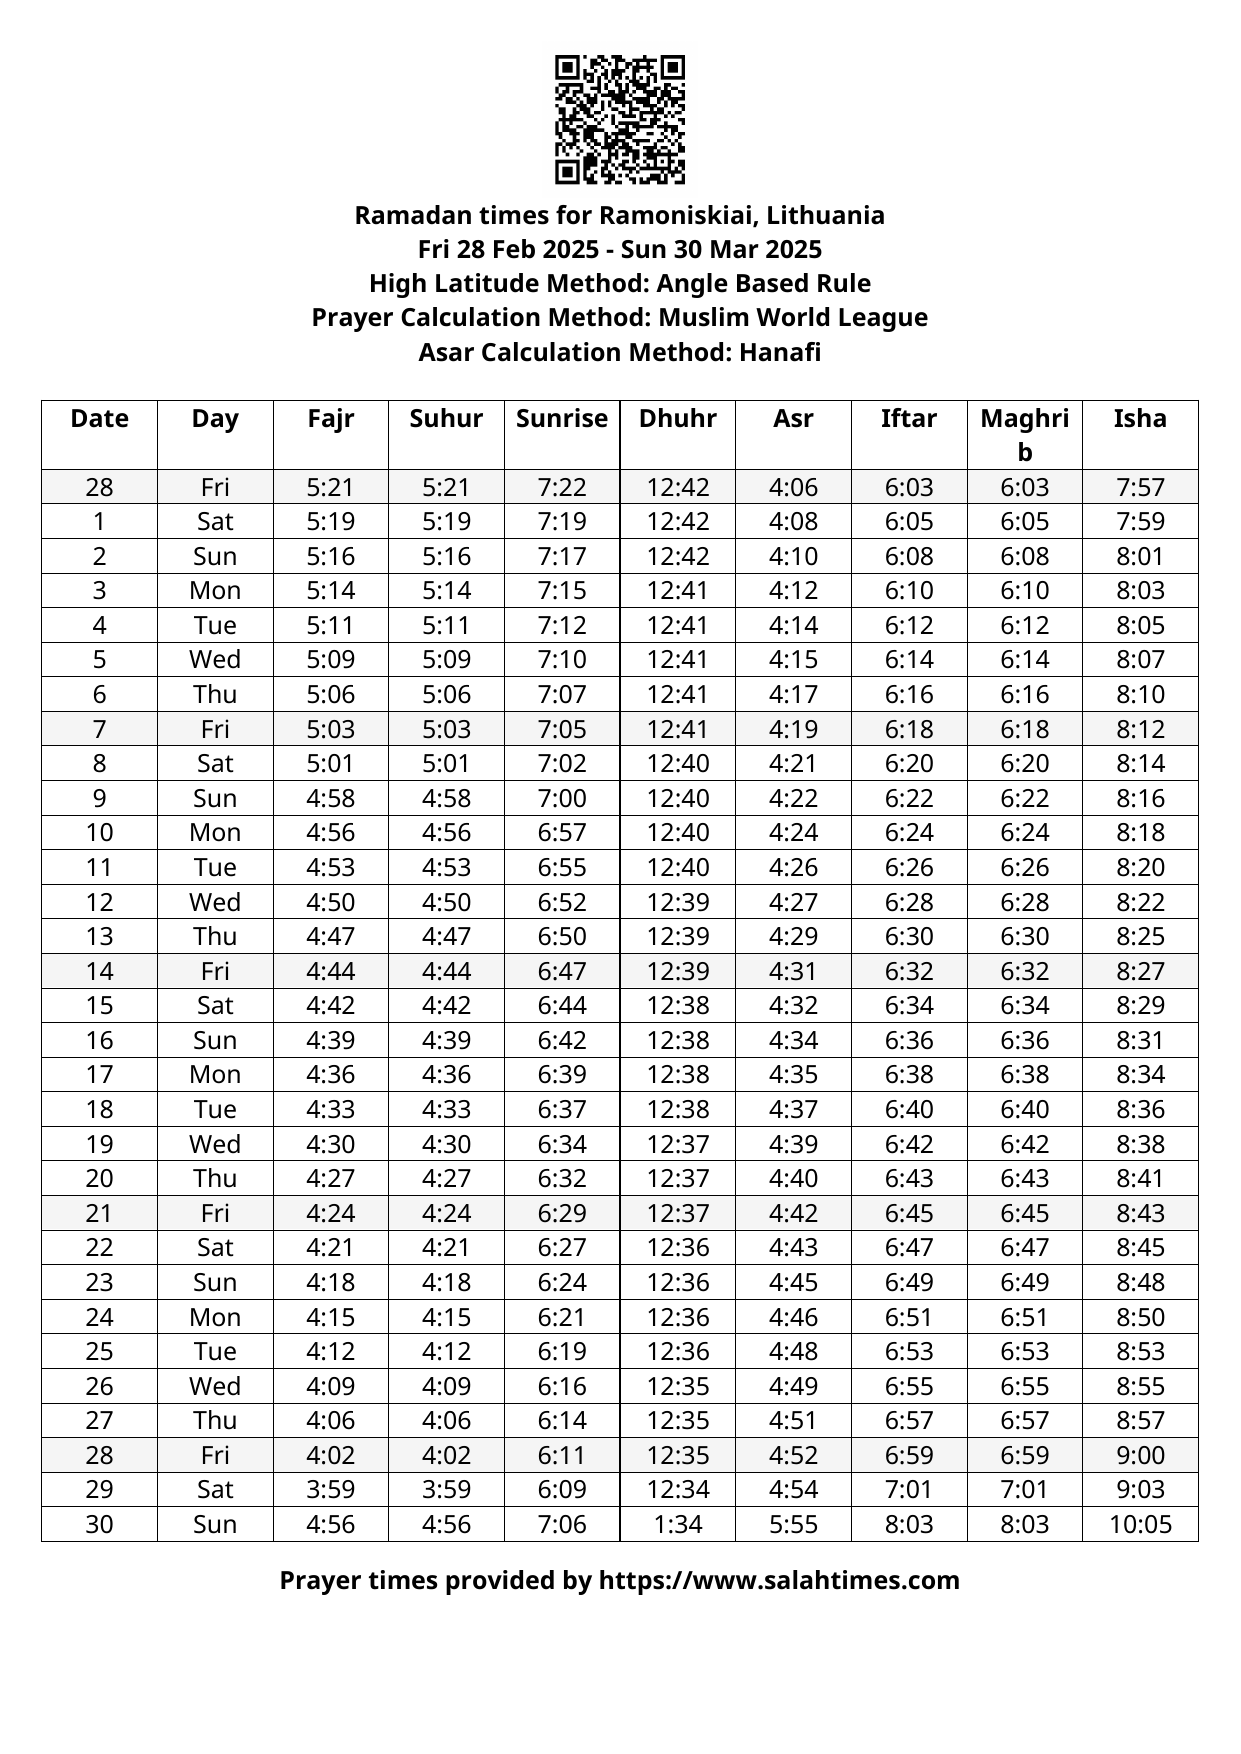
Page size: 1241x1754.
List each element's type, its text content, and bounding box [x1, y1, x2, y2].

table_cell 4:19 [736, 712, 851, 745]
table_cell 3 [42, 574, 157, 607]
table_cell 1:34 [621, 1507, 735, 1541]
table_cell 4:54 [736, 1473, 851, 1506]
table_cell 24 [42, 1300, 157, 1333]
table_cell 5:55 [736, 1507, 851, 1541]
table_cell Sun [158, 1023, 273, 1057]
table_cell 4:42 [389, 989, 504, 1022]
table_cell 6:10 [852, 574, 967, 607]
table_cell 6 [42, 677, 157, 711]
table_cell 8:48 [1083, 1265, 1198, 1299]
table_cell 6:43 [852, 1161, 967, 1195]
table_cell 8:20 [1083, 850, 1198, 884]
table_cell 6:20 [968, 746, 1082, 780]
table_cell 7:01 [852, 1473, 967, 1506]
table_cell 4:10 [736, 539, 851, 572]
table_cell 8:55 [1083, 1369, 1198, 1402]
table_cell 4:39 [736, 1127, 851, 1160]
table_cell 12:35 [621, 1438, 735, 1472]
table_cell 4:37 [736, 1092, 851, 1126]
table_cell Fri [158, 470, 273, 503]
table_cell 4:27 [736, 885, 851, 918]
table_cell 20 [42, 1161, 157, 1195]
table_cell 4:47 [389, 919, 504, 953]
table_cell 6:49 [852, 1265, 967, 1299]
table_cell 6:40 [852, 1092, 967, 1126]
table_cell 12:42 [621, 539, 735, 572]
table_cell 12:42 [621, 470, 735, 503]
table_cell 4:33 [274, 1092, 388, 1126]
table_cell Sat [158, 746, 273, 780]
table_cell 27 [42, 1404, 157, 1437]
table_cell 7:15 [505, 574, 619, 607]
table_cell 6:27 [505, 1231, 619, 1264]
table_cell Fri [158, 712, 273, 745]
table_cell 16 [42, 1023, 157, 1057]
table_cell 6:47 [968, 1231, 1082, 1264]
table_cell 6:55 [505, 850, 619, 884]
table_cell 4:47 [274, 919, 388, 953]
table_cell 6:26 [968, 850, 1082, 884]
table_cell 6:57 [505, 816, 619, 849]
table_cell 4:45 [736, 1265, 851, 1299]
table_cell 6:14 [852, 643, 967, 676]
table_cell 4:12 [389, 1334, 504, 1368]
table_cell Sat [158, 504, 273, 538]
table_cell 4:44 [274, 954, 388, 987]
table_cell Sat [158, 1231, 273, 1264]
table_cell 12:40 [621, 816, 735, 849]
table_cell 12:38 [621, 1023, 735, 1057]
table_cell 10:05 [1083, 1507, 1198, 1541]
table_cell 4:56 [389, 1507, 504, 1541]
table_cell 4:14 [736, 608, 851, 642]
table_cell Wed [158, 1127, 273, 1160]
table_cell 6:16 [852, 677, 967, 711]
table_cell 4:29 [736, 919, 851, 953]
table_cell 8 [42, 746, 157, 780]
table_cell 7:01 [968, 1473, 1082, 1506]
table_cell 4:32 [736, 989, 851, 1022]
table_cell 6:24 [968, 816, 1082, 849]
table_cell 12:38 [621, 1058, 735, 1091]
table_cell 4:24 [736, 816, 851, 849]
table_cell 15 [42, 989, 157, 1022]
table_cell 5:09 [389, 643, 504, 676]
table_cell 6:28 [852, 885, 967, 918]
table_cell 10 [42, 816, 157, 849]
table_cell 5:19 [389, 504, 504, 538]
table_header Iftar [852, 401, 967, 469]
table_cell Fri [158, 1196, 273, 1229]
table_cell 3:59 [274, 1473, 388, 1506]
table_cell Mon [158, 1300, 273, 1333]
table_cell 8:53 [1083, 1334, 1198, 1368]
table_cell 12:34 [621, 1473, 735, 1506]
table_cell 12:41 [621, 643, 735, 676]
table_cell 4:09 [274, 1369, 388, 1402]
table_cell 4:39 [274, 1023, 388, 1057]
table_cell 6:30 [852, 919, 967, 953]
table_cell Wed [158, 885, 273, 918]
table_cell 6:36 [852, 1023, 967, 1057]
table_cell 26 [42, 1369, 157, 1402]
table_cell 6:51 [852, 1300, 967, 1333]
table_cell 4:30 [274, 1127, 388, 1160]
table_cell 4:36 [274, 1058, 388, 1091]
table_cell 6:16 [968, 677, 1082, 711]
table_cell 12:39 [621, 919, 735, 953]
table_cell 4:06 [736, 470, 851, 503]
table_cell 12:37 [621, 1127, 735, 1160]
table_cell 4:33 [389, 1092, 504, 1126]
table_cell 4:12 [274, 1334, 388, 1368]
table_cell 8:12 [1083, 712, 1198, 745]
table_cell 12:40 [621, 850, 735, 884]
table_cell Wed [158, 643, 273, 676]
table_cell 12:36 [621, 1300, 735, 1333]
table_header Maghrib [968, 401, 1082, 469]
table_cell 8:03 [1083, 574, 1198, 607]
table_cell 6:20 [852, 746, 967, 780]
table_cell 3:59 [389, 1473, 504, 1506]
table_cell 12:35 [621, 1404, 735, 1437]
table_cell 4:44 [389, 954, 504, 987]
table_header Dhuhr [621, 401, 735, 469]
table_cell 4:15 [736, 643, 851, 676]
table_cell 6:05 [968, 504, 1082, 538]
table_cell 6:55 [852, 1369, 967, 1402]
table_header Date [42, 401, 157, 469]
table_cell 5:03 [389, 712, 504, 745]
table_cell 5:06 [389, 677, 504, 711]
table_cell 4:48 [736, 1334, 851, 1368]
table_cell 6:45 [968, 1196, 1082, 1229]
table_cell Tue [158, 608, 273, 642]
table_cell 6:29 [505, 1196, 619, 1229]
table_cell 7:12 [505, 608, 619, 642]
table_cell 6:05 [852, 504, 967, 538]
table_cell 28 [42, 470, 157, 503]
table_cell 4:08 [736, 504, 851, 538]
table_cell 5:09 [274, 643, 388, 676]
table_cell 6:47 [852, 1231, 967, 1264]
table_cell 4:50 [274, 885, 388, 918]
table_cell Mon [158, 1058, 273, 1091]
table_cell 9:00 [1083, 1438, 1198, 1472]
table_cell Sun [158, 1265, 273, 1299]
table_cell 6:34 [852, 989, 967, 1022]
table_cell 4:53 [274, 850, 388, 884]
table_cell 8:25 [1083, 919, 1198, 953]
table_cell 8:03 [852, 1507, 967, 1541]
table_cell 4:49 [736, 1369, 851, 1402]
table_cell 5:16 [274, 539, 388, 572]
table_cell 4:17 [736, 677, 851, 711]
table_cell 4:30 [389, 1127, 504, 1160]
table_cell Mon [158, 816, 273, 849]
table_cell 12 [42, 885, 157, 918]
table_cell 8:34 [1083, 1058, 1198, 1091]
table_cell 6:34 [968, 989, 1082, 1022]
table_cell 7 [42, 712, 157, 745]
table_cell 6:24 [852, 816, 967, 849]
table_cell 12:39 [621, 954, 735, 987]
table_cell 5:14 [389, 574, 504, 607]
table_cell 7:02 [505, 746, 619, 780]
table_cell 4:21 [389, 1231, 504, 1264]
table_cell 6:30 [968, 919, 1082, 953]
table_cell 8:43 [1083, 1196, 1198, 1229]
table_cell 6:08 [968, 539, 1082, 572]
table_cell 4:43 [736, 1231, 851, 1264]
table_cell 6:03 [968, 470, 1082, 503]
table_cell 6:32 [852, 954, 967, 987]
table_cell Fri [158, 954, 273, 987]
table_cell 6:37 [505, 1092, 619, 1126]
table_cell 4:42 [274, 989, 388, 1022]
table_cell 6:21 [505, 1300, 619, 1333]
table_cell 12:41 [621, 712, 735, 745]
text Prayer times provided by https://www.salahtimes.com [42, 1563, 1198, 1597]
table_cell 4:35 [736, 1058, 851, 1091]
table_cell 4:27 [274, 1161, 388, 1195]
table_cell 6:24 [505, 1265, 619, 1299]
table_cell 4:02 [389, 1438, 504, 1472]
table_cell 6:59 [968, 1438, 1082, 1472]
table_cell 9:03 [1083, 1473, 1198, 1506]
table_cell 6:28 [968, 885, 1082, 918]
table_cell 4:50 [389, 885, 504, 918]
table_cell 22 [42, 1231, 157, 1264]
table_cell 12:36 [621, 1265, 735, 1299]
table_cell 6:57 [852, 1404, 967, 1437]
table_cell Wed [158, 1369, 273, 1402]
table_cell 12:40 [621, 781, 735, 814]
table_cell 6:59 [852, 1438, 967, 1472]
table_cell 6:14 [968, 643, 1082, 676]
table_cell 5:01 [274, 746, 388, 780]
table_cell 4:27 [389, 1161, 504, 1195]
table_cell 6:53 [968, 1334, 1082, 1368]
table_cell 4:15 [389, 1300, 504, 1333]
table_cell 13 [42, 919, 157, 953]
table_cell 4:18 [274, 1265, 388, 1299]
table_cell 5:14 [274, 574, 388, 607]
table_cell 6:11 [505, 1438, 619, 1472]
table_header Day [158, 401, 273, 469]
table_cell 12:36 [621, 1231, 735, 1264]
table_cell 8:01 [1083, 539, 1198, 572]
table_header Fajr [274, 401, 388, 469]
table_cell 4:24 [274, 1196, 388, 1229]
table_cell 29 [42, 1473, 157, 1506]
table_cell 5:21 [274, 470, 388, 503]
table_cell 6:14 [505, 1404, 619, 1437]
table_cell 8:07 [1083, 643, 1198, 676]
table_cell 9 [42, 781, 157, 814]
table_cell 6:39 [505, 1058, 619, 1091]
table_cell 4:12 [736, 574, 851, 607]
table_cell 7:00 [505, 781, 619, 814]
table_cell 4:06 [389, 1404, 504, 1437]
table_cell 8:10 [1083, 677, 1198, 711]
table_cell 6:18 [968, 712, 1082, 745]
table_cell 4:56 [274, 816, 388, 849]
table_cell 6:38 [852, 1058, 967, 1091]
table_cell 4:58 [389, 781, 504, 814]
table_cell 8:36 [1083, 1092, 1198, 1126]
table_cell Tue [158, 1334, 273, 1368]
table_cell 2 [42, 539, 157, 572]
picture [542, 41, 699, 198]
table_cell 6:40 [968, 1092, 1082, 1126]
table_cell Tue [158, 850, 273, 884]
table_cell 8:45 [1083, 1231, 1198, 1264]
text Asar Calculation Method: Hanafi [42, 334, 1198, 368]
table_cell 6:34 [505, 1127, 619, 1160]
table_cell Thu [158, 1404, 273, 1437]
table_cell Sat [158, 989, 273, 1022]
table_header Suhur [389, 401, 504, 469]
table_cell 8:29 [1083, 989, 1198, 1022]
table_cell 6:22 [968, 781, 1082, 814]
table_cell 4:15 [274, 1300, 388, 1333]
table_cell 12:41 [621, 677, 735, 711]
table_cell 5:19 [274, 504, 388, 538]
table_cell 12:38 [621, 1092, 735, 1126]
table_cell 8:27 [1083, 954, 1198, 987]
table_cell 8:38 [1083, 1127, 1198, 1160]
text Fri 28 Feb 2025 - Sun 30 Mar 2025 [42, 232, 1198, 266]
table_cell 8:18 [1083, 816, 1198, 849]
table_cell 4:06 [274, 1404, 388, 1437]
table_cell 11 [42, 850, 157, 884]
table_cell 6:12 [852, 608, 967, 642]
table_cell 6:52 [505, 885, 619, 918]
table_cell 4:58 [274, 781, 388, 814]
table_cell 5 [42, 643, 157, 676]
text Ramadan times for Ramoniskiai, Lithuania [42, 198, 1198, 232]
table_cell 6:51 [968, 1300, 1082, 1333]
table_cell 1 [42, 504, 157, 538]
table_cell 8:57 [1083, 1404, 1198, 1437]
table_cell 8:03 [968, 1507, 1082, 1541]
table_cell 4:56 [389, 816, 504, 849]
table_cell 28 [42, 1438, 157, 1472]
table_cell 8:16 [1083, 781, 1198, 814]
text High Latitude Method: Angle Based Rule [42, 266, 1198, 300]
table_cell 6:26 [852, 850, 967, 884]
table_cell 6:38 [968, 1058, 1082, 1091]
table_cell 4:24 [389, 1196, 504, 1229]
table_cell 12:40 [621, 746, 735, 780]
table_cell 6:53 [852, 1334, 967, 1368]
table_cell 4 [42, 608, 157, 642]
table_cell 8:05 [1083, 608, 1198, 642]
table_cell 5:06 [274, 677, 388, 711]
table_cell 4:53 [389, 850, 504, 884]
table_cell 4:56 [274, 1507, 388, 1541]
table_cell 4:40 [736, 1161, 851, 1195]
text Prayer Calculation Method: Muslim World League [42, 300, 1198, 334]
table_cell 7:17 [505, 539, 619, 572]
table_cell Sun [158, 539, 273, 572]
table_cell 5:01 [389, 746, 504, 780]
table_cell 14 [42, 954, 157, 987]
table_cell 4:31 [736, 954, 851, 987]
table_cell 5:16 [389, 539, 504, 572]
table_cell 6:42 [505, 1023, 619, 1057]
table_cell 12:35 [621, 1369, 735, 1402]
table_cell 6:43 [968, 1161, 1082, 1195]
table_cell 4:21 [274, 1231, 388, 1264]
table_cell Thu [158, 919, 273, 953]
table_cell 4:22 [736, 781, 851, 814]
table_cell 4:52 [736, 1438, 851, 1472]
table_cell 8:31 [1083, 1023, 1198, 1057]
table_header Asr [736, 401, 851, 469]
table_cell 8:14 [1083, 746, 1198, 780]
table_cell 6:22 [852, 781, 967, 814]
table_cell 4:34 [736, 1023, 851, 1057]
table_cell 12:37 [621, 1196, 735, 1229]
table_cell 4:26 [736, 850, 851, 884]
table_cell 5:11 [274, 608, 388, 642]
table_cell 5:21 [389, 470, 504, 503]
table_cell 4:09 [389, 1369, 504, 1402]
table_cell 6:50 [505, 919, 619, 953]
table_cell 6:03 [852, 470, 967, 503]
table_cell Thu [158, 1161, 273, 1195]
table_cell 12:42 [621, 504, 735, 538]
table_cell 4:02 [274, 1438, 388, 1472]
table_header Sunrise [505, 401, 619, 469]
table_cell 12:41 [621, 608, 735, 642]
table_cell 12:38 [621, 989, 735, 1022]
table_cell 4:21 [736, 746, 851, 780]
table_cell 6:16 [505, 1369, 619, 1402]
table_cell 6:49 [968, 1265, 1082, 1299]
table_cell 8:50 [1083, 1300, 1198, 1333]
table_cell 6:42 [852, 1127, 967, 1160]
table_cell 6:57 [968, 1404, 1082, 1437]
table_cell 21 [42, 1196, 157, 1229]
table_cell 18 [42, 1092, 157, 1126]
table_cell 7:06 [505, 1507, 619, 1541]
table_cell 4:18 [389, 1265, 504, 1299]
table_cell 5:11 [389, 608, 504, 642]
table_cell 6:55 [968, 1369, 1082, 1402]
table_cell 12:39 [621, 885, 735, 918]
table_cell 4:36 [389, 1058, 504, 1091]
table_cell 4:39 [389, 1023, 504, 1057]
table_cell 7:10 [505, 643, 619, 676]
table_cell 6:08 [852, 539, 967, 572]
table_cell 6:09 [505, 1473, 619, 1506]
table_cell Sun [158, 1507, 273, 1541]
table_cell 12:37 [621, 1161, 735, 1195]
table_cell 6:18 [852, 712, 967, 745]
table_cell 7:57 [1083, 470, 1198, 503]
table_cell 4:46 [736, 1300, 851, 1333]
table_cell 7:22 [505, 470, 619, 503]
table_cell Sat [158, 1473, 273, 1506]
table_cell 12:41 [621, 574, 735, 607]
table_cell 7:19 [505, 504, 619, 538]
table_cell 6:12 [968, 608, 1082, 642]
table_cell 19 [42, 1127, 157, 1160]
table_cell Fri [158, 1438, 273, 1472]
table_cell 7:07 [505, 677, 619, 711]
table_cell 6:32 [505, 1161, 619, 1195]
table_cell 6:44 [505, 989, 619, 1022]
table_cell 17 [42, 1058, 157, 1091]
table_header Isha [1083, 401, 1198, 469]
table_cell Thu [158, 677, 273, 711]
table_cell 8:22 [1083, 885, 1198, 918]
table_cell 7:59 [1083, 504, 1198, 538]
table_cell 30 [42, 1507, 157, 1541]
table_cell Tue [158, 1092, 273, 1126]
table_cell 7:05 [505, 712, 619, 745]
table_cell 12:36 [621, 1334, 735, 1368]
table_cell 8:41 [1083, 1161, 1198, 1195]
table_cell 23 [42, 1265, 157, 1299]
table_cell 4:51 [736, 1404, 851, 1437]
table_cell 6:32 [968, 954, 1082, 987]
table_cell 6:19 [505, 1334, 619, 1368]
table_cell Sun [158, 781, 273, 814]
table_cell 6:36 [968, 1023, 1082, 1057]
table_cell 6:47 [505, 954, 619, 987]
table_cell Mon [158, 574, 273, 607]
table_cell 5:03 [274, 712, 388, 745]
table_cell 6:42 [968, 1127, 1082, 1160]
table_cell 4:42 [736, 1196, 851, 1229]
table_cell 6:10 [968, 574, 1082, 607]
table_cell 25 [42, 1334, 157, 1368]
table_cell 6:45 [852, 1196, 967, 1229]
